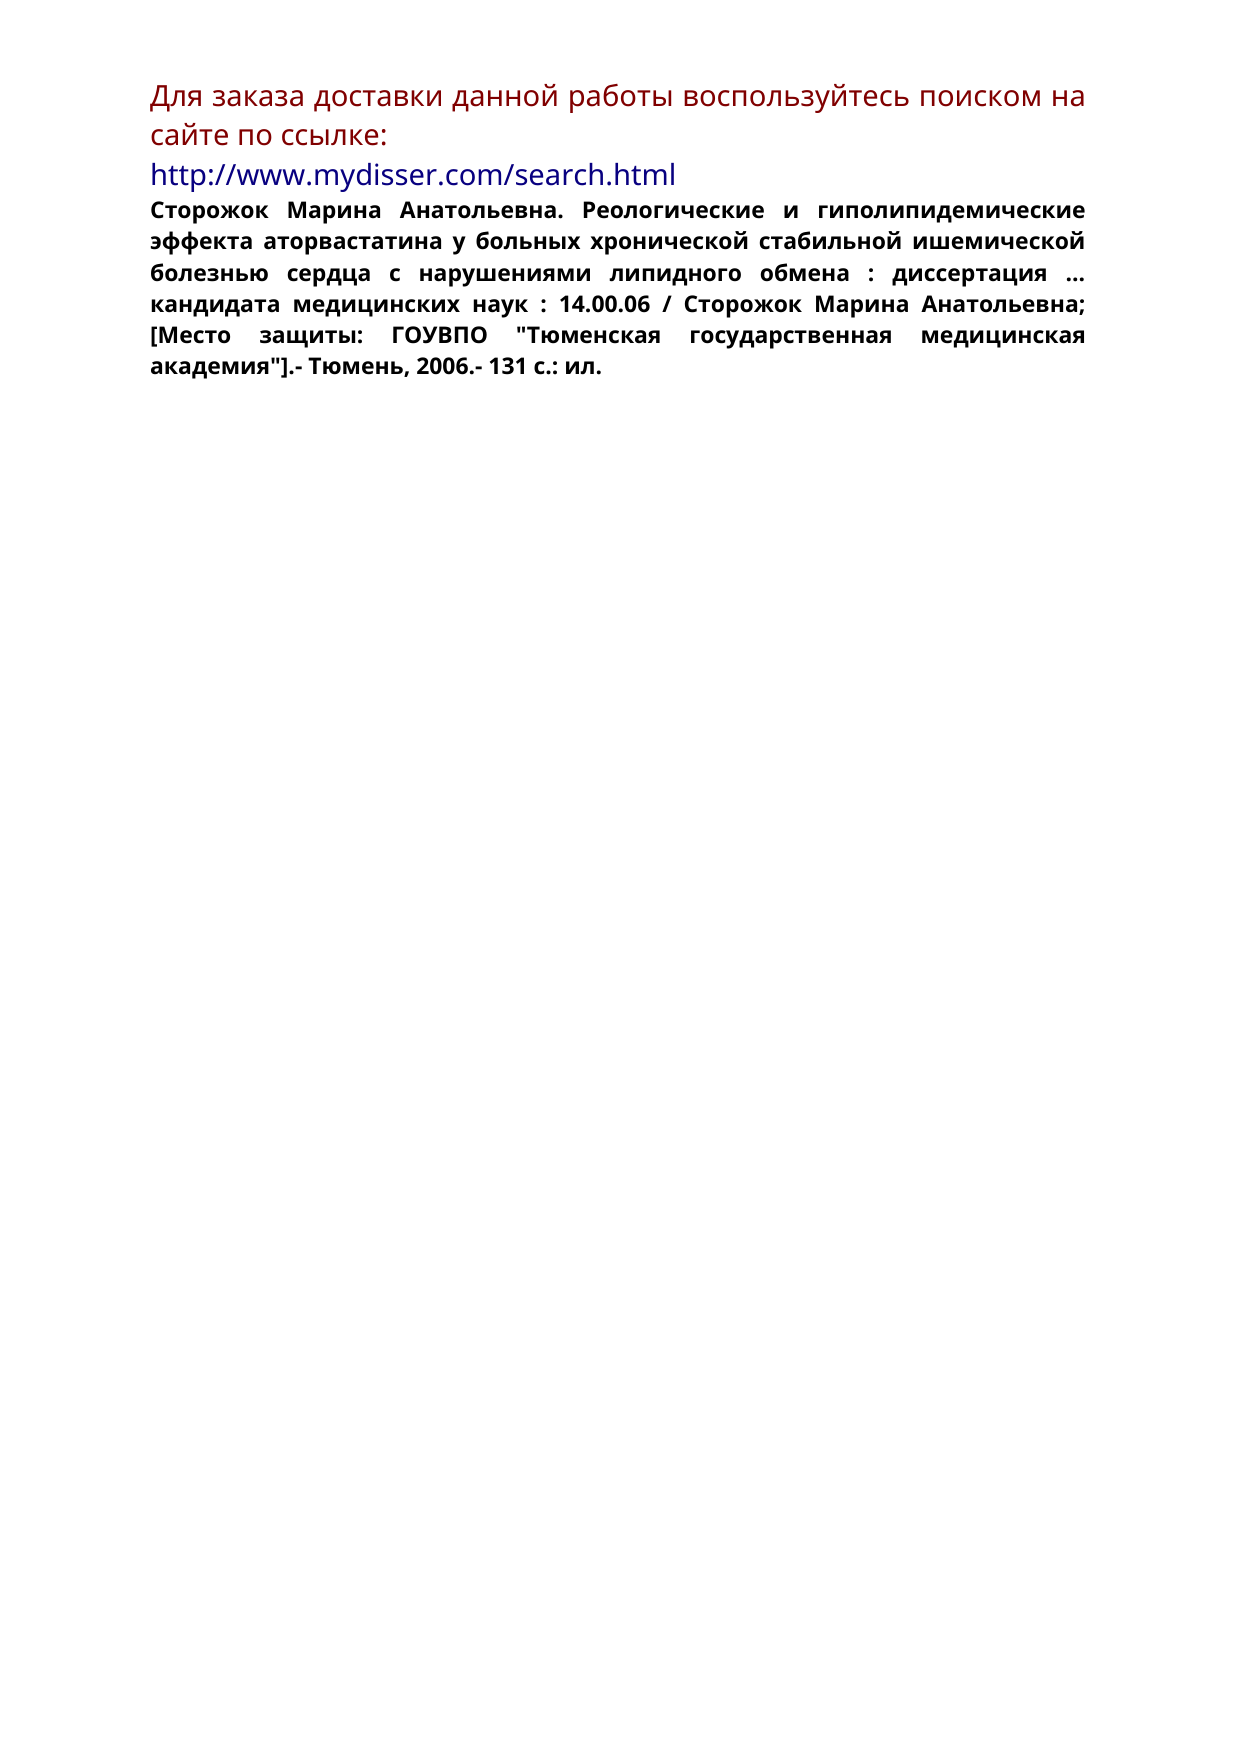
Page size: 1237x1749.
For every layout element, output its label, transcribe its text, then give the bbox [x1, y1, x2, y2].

text Сторожок Марина Анатольевна. Реологические и гиполипидемические эффекта аторвастатина у больных хронической стабильной ишемической болезнью сердца с нарушениями липидного обмена : диссертация ... кандидата медицинских наук : 14.00.06 / Сторожок Марина Анатольевна; [Место защиты: ГОУВПО "Тюменская государственная медицинская академия"].- Тюмень, 2006.- 131 с.: ил. [150, 194, 1086, 382]
